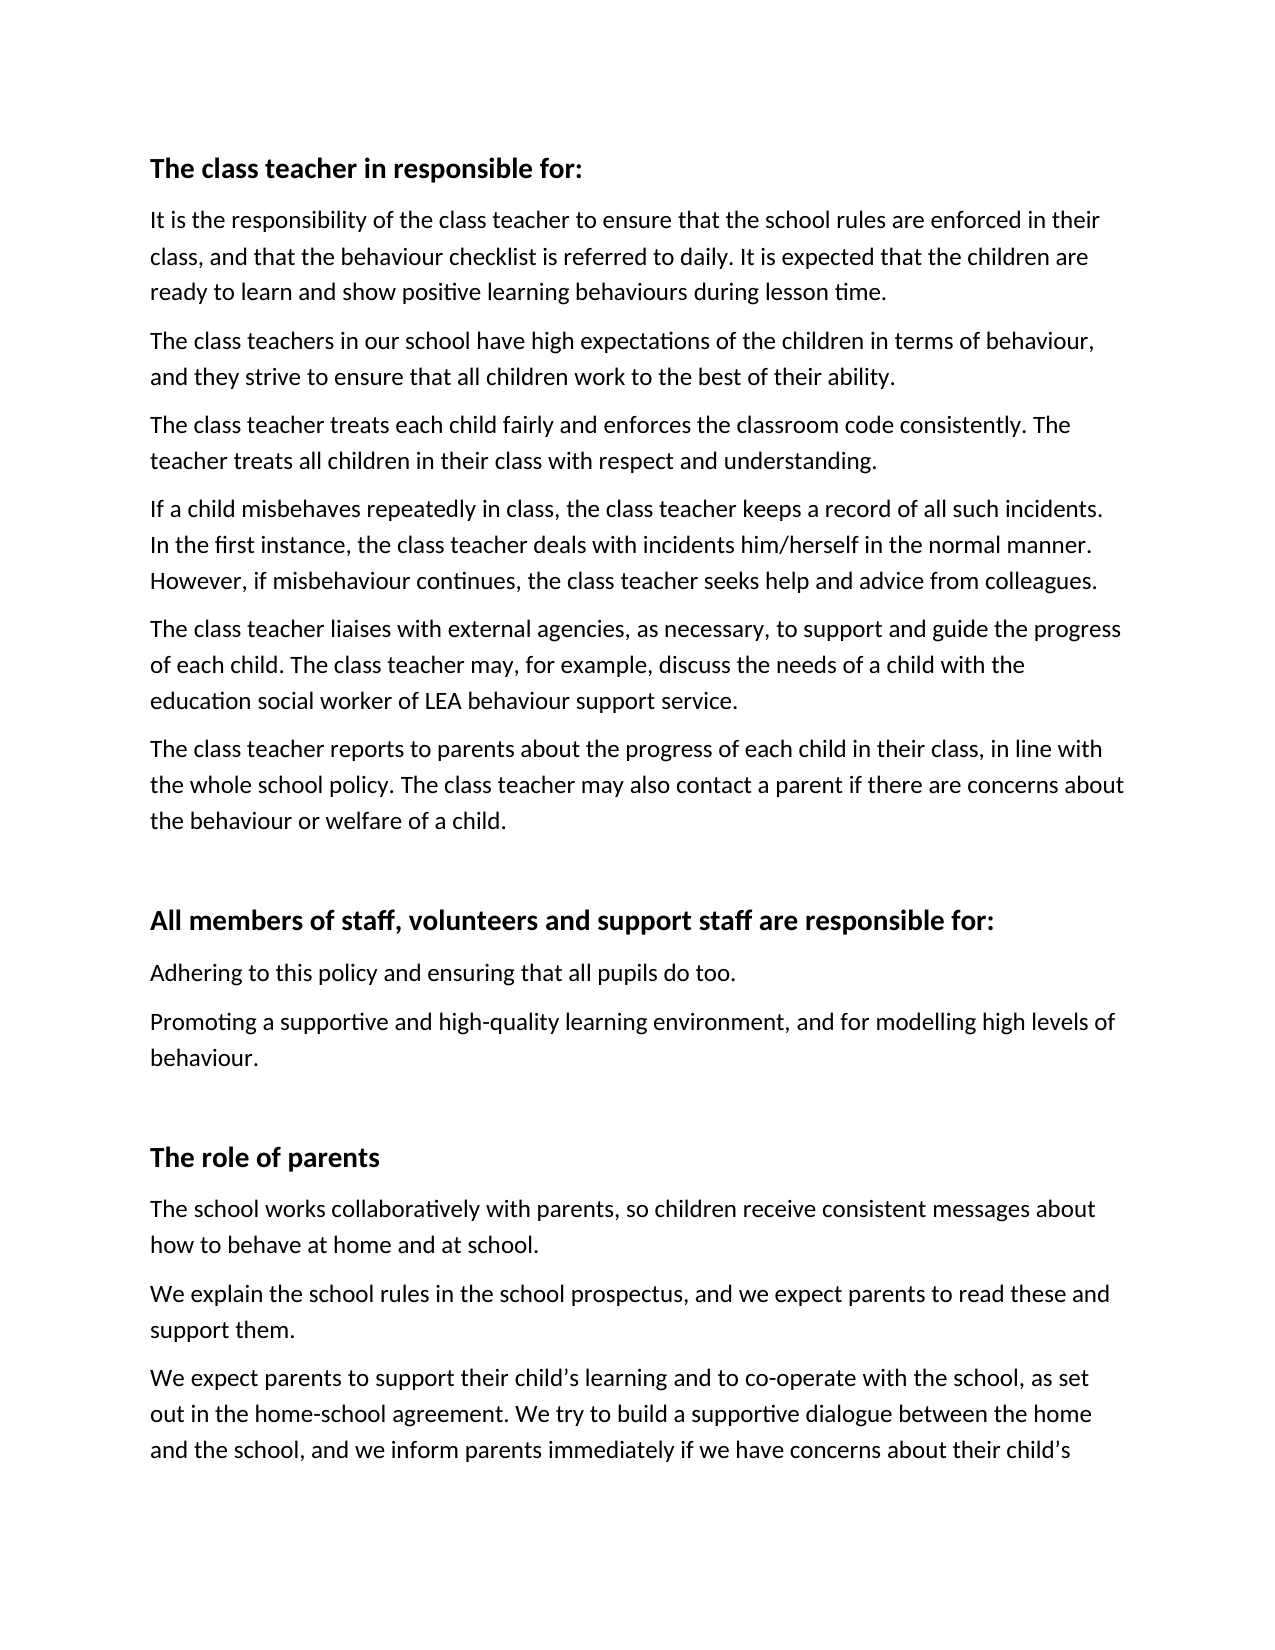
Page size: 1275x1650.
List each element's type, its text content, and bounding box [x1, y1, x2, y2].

text The class teacher treats each child fairly and enforces the classroom code consistently. The teacher treats all children in their class with respect and understanding. [150, 409, 1074, 476]
subtitle The role of parents [150, 1139, 1135, 1174]
text The school works collaboratively with parents, so children receive consistent messages about how to behave at home and at school. [150, 1193, 1103, 1260]
text Adhering to this policy and ensuring that all pupils do too. [150, 957, 1135, 988]
subtitle The class teacher in responsible for: [150, 150, 1135, 186]
subtitle All members of staff, volunteers and support staff are responsible for: [150, 902, 1135, 938]
text We expect parents to support their child’s learning and to co-operate with the school, as set out in the home-school agreement. We try to build a supportive dialogue between the home and the school, and we inform parents immediately if we have concerns about their child’s [150, 1362, 1092, 1464]
text The class teacher liaises with external agencies, as necessary, to support and guide the progress of each child. The class teacher may, for example, discuss the needs of a child with the education social worker of LEA behaviour support service. [150, 613, 1126, 716]
text Promoting a supportive and high-quality learning environment, and for modelling high levels of behaviour. [150, 1006, 1135, 1072]
text We explain the school rules in the school prospectus, and we expect parents to read these and support them. [150, 1278, 1135, 1344]
text If a child misbehaves repeatedly in class, the class teacher keeps a record of all such incidents. In the first instance, the class teacher deals with incidents him/herself in the normal manner. However, if misbehaviour continues, the class teacher seeks help and advice from colleagues. [150, 493, 1109, 596]
text The class teachers in our school have high expectations of the children in terms of behaviour, and they strive to ensure that all children work to the best of their ability. [150, 325, 1103, 391]
text The class teacher reports to parents about the progress of each child in their class, in line with the whole school policy. The class teacher may also contact a parent if there are concerns about the behaviour or welfare of a child. [150, 734, 1135, 835]
text It is the responsibility of the class teacher to ensure that the school rules are enforced in their class, and that the behaviour checklist is referred to daily. It is expected that the children are ready to learn and show positive learning behaviours during lesson time. [150, 205, 1135, 307]
